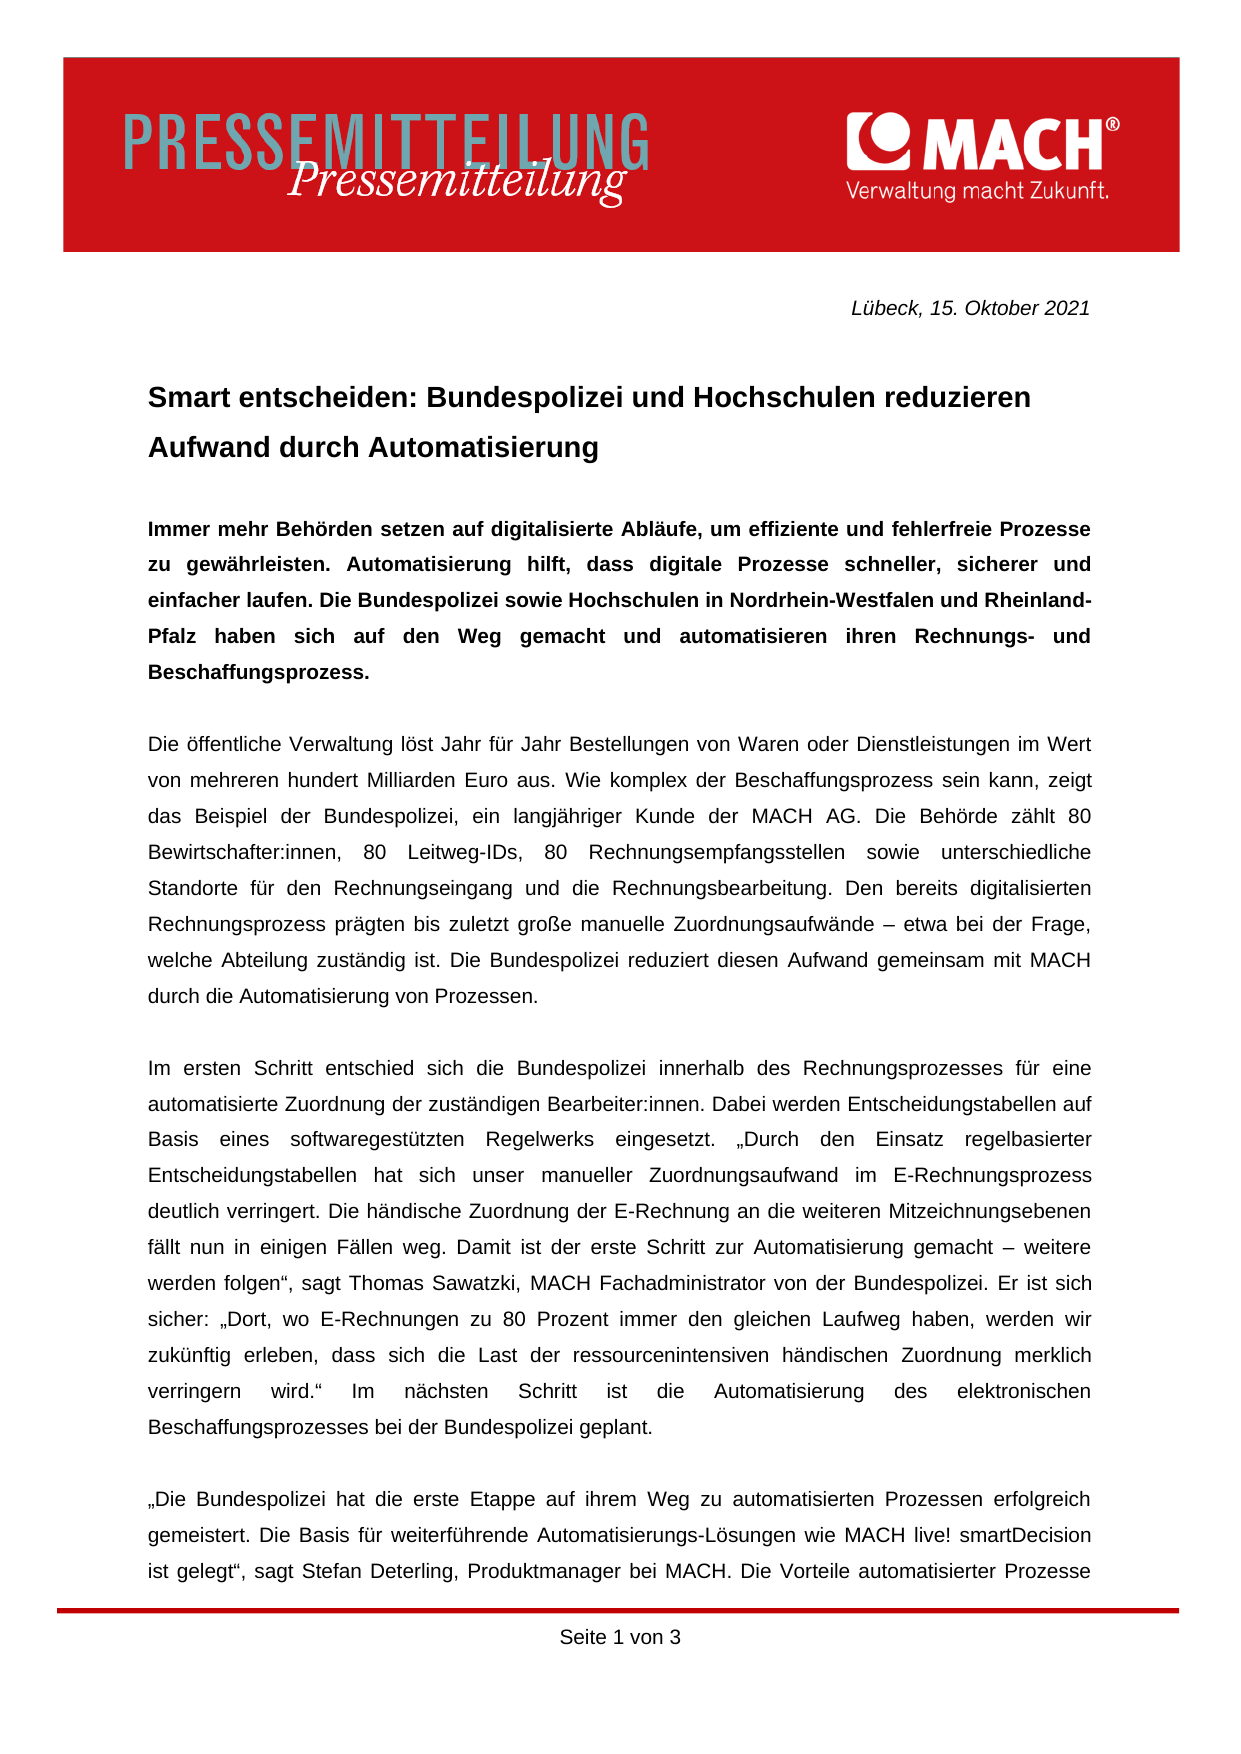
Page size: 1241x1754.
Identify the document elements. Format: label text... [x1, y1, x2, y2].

text Immer mehr Behörden setzen auf digitalisierte Abläufe, um effiziente und fehlerfreie Prozesse zu gewährleisten. Automatisierung hilft, dass digitale Prozesse schneller, sicherer und einfacher laufen. Die Bundespolizei sowie Hochschulen in Nordrhein-Westfalen und Rheinland-Pfalz haben sich auf den Weg gemacht und automatisieren ihren Rechnungs- und Beschaffungsprozess. [148, 516, 1093, 684]
text Smart entscheiden: Bundespolizei und Hochschulen reduzieren Aufwand durch Automatisierung [148, 380, 1093, 464]
text Die öffentliche Verwaltung löst Jahr für Jahr Bestellungen von Waren oder Dienstleistungen im Wert von mehreren hundert Milliarden Euro aus. Wie komplex der Beschaffungsprozess sein kann, zeigt das Beispiel der Bundespolizei, ein langjähriger Kunde der MACH AG. Die Behörde zählt 80 Bewirtschafter:innen, 80 Leitweg-IDs, 80 Rechnungsempfangsstellen sowie unterschiedliche Standorte für den Rechnungseingang und die Rechnungsbearbeitung. Den bereits digitalisierten Rechnungsprozess prägten bis zuletzt große manuelle Zuordnungsaufwände – etwa bei der Frage, welche Abteilung zuständig ist. Die Bundespolizei reduziert diesen Aufwand gemeinsam mit MACH durch die Automatisierung von Prozessen. [148, 732, 1093, 1007]
picture [63, 57, 1180, 252]
text Lübeck, 15. Oktober 2021 [148, 295, 1093, 319]
text Im ersten Schritt entschied sich die Bundespolizei innerhalb des Rechnungsprozesses für eine automatisierte Zuordnung der zuständigen Bearbeiter:innen. Dabei werden Entscheidungstabellen auf Basis eines softwaregestützten Regelwerks eingesetzt. „Durch den Einsatz regelbasierter Entscheidungstabellen hat sich unser manueller Zuordnungsaufwand im E-Rechnungsprozess deutlich verringert. Die händische Zuordnung der E-Rechnung an die weiteren Mitzeichnungsebenen fällt nun in einigen Fällen weg. Damit ist der erste Schritt zur Automatisierung gemacht – weitere werden folgen“, sagt Thomas Sawatzki, MACH Fachadministrator von der Bundespolizei. Er ist sich sicher: „Dort, wo E-Rechnungen zu 80 Prozent immer den gleichen Laufweg haben, werden wir zukünftig erleben, dass sich die Last der ressourcenintensiven händischen Zuordnung merklich verringern wird.“ Im nächsten Schritt ist die Automatisierung des elektronischen Beschaffungsprozesses bei der Bundespolizei geplant. [148, 1055, 1093, 1439]
